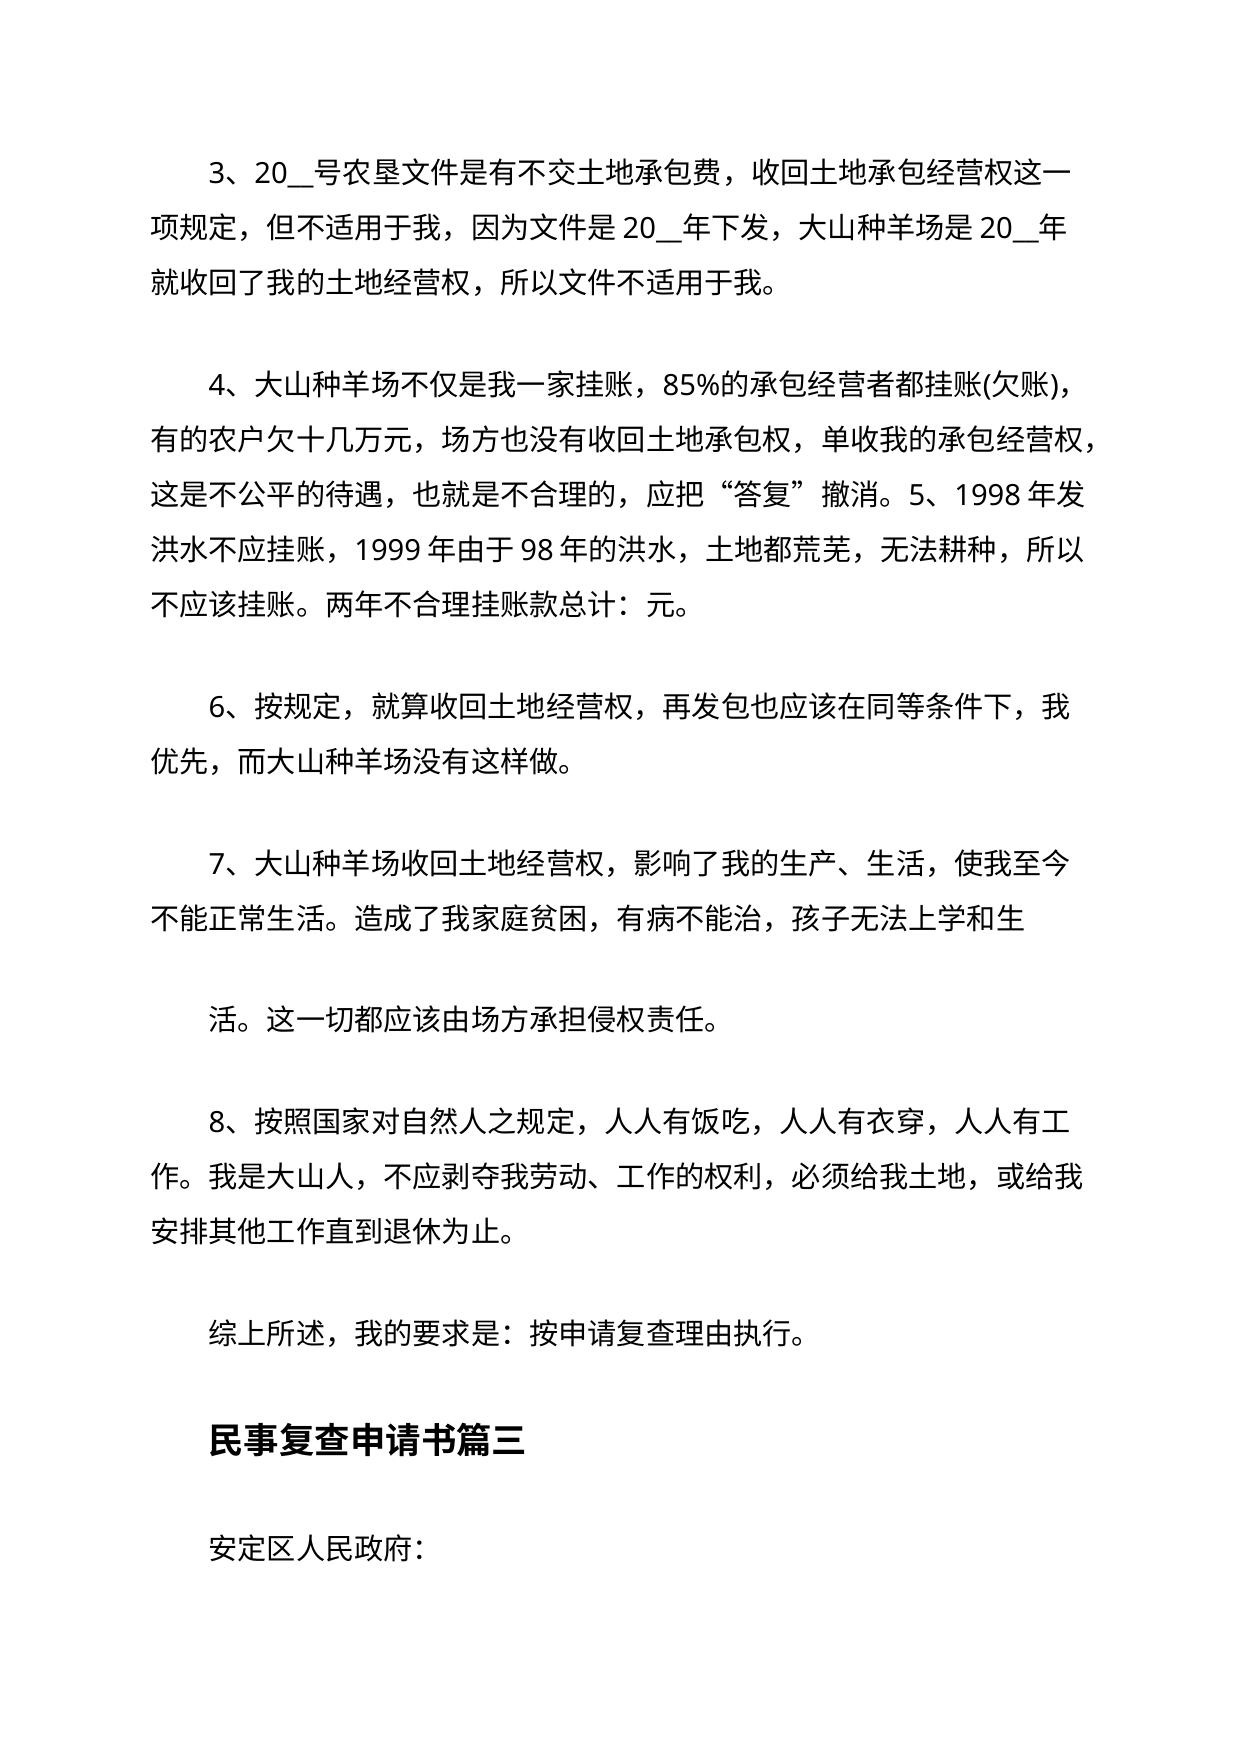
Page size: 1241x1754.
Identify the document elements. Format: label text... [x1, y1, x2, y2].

text 活。这一切都应该由场方承担侵权责任。 [150, 997, 1090, 1039]
text 4、大山种羊场不仅是我一家挂账，85%的承包经营者都挂账(欠账)，有的农户欠十几万元，场方也没有收回土地承包权，单收我的承包经营权，这是不公平的待遇，也就是不合理的，应把“答复”撤消。5、1998年发洪水不应挂账，1999年由于98年的洪水，土地都荒芜，无法耕种，所以不应该挂账。两年不合理挂账款总计：元。 [150, 362, 1090, 624]
text 民事复查申请书篇三 [150, 1412, 1090, 1463]
text 综上所述，我的要求是：按申请复查理由执行。 [150, 1310, 1090, 1353]
text 安定区人民政府： [150, 1526, 1090, 1568]
text 6、按规定，就算收回土地经营权，再发包也应该在同等条件下，我优先，而大山种羊场没有这样做。 [150, 683, 1090, 781]
text 7、大山种羊场收回土地经营权，影响了我的生产、生活，使我至今不能正常生活。造成了我家庭贫困，有病不能治，孩子无法上学和生 [150, 840, 1090, 937]
text 3、20__号农垦文件是有不交土地承包费，收回土地承包经营权这一项规定，但不适用于我，因为文件是20__年下发，大山种羊场是20__年就收回了我的土地经营权，所以文件不适用于我。 [150, 150, 1090, 302]
text 8、按照国家对自然人之规定，人人有饭吃，人人有衣穿，人人有工作。我是大山人，不应剥夺我劳动、工作的权利，必须给我土地，或给我安排其他工作直到退休为止。 [150, 1099, 1090, 1251]
